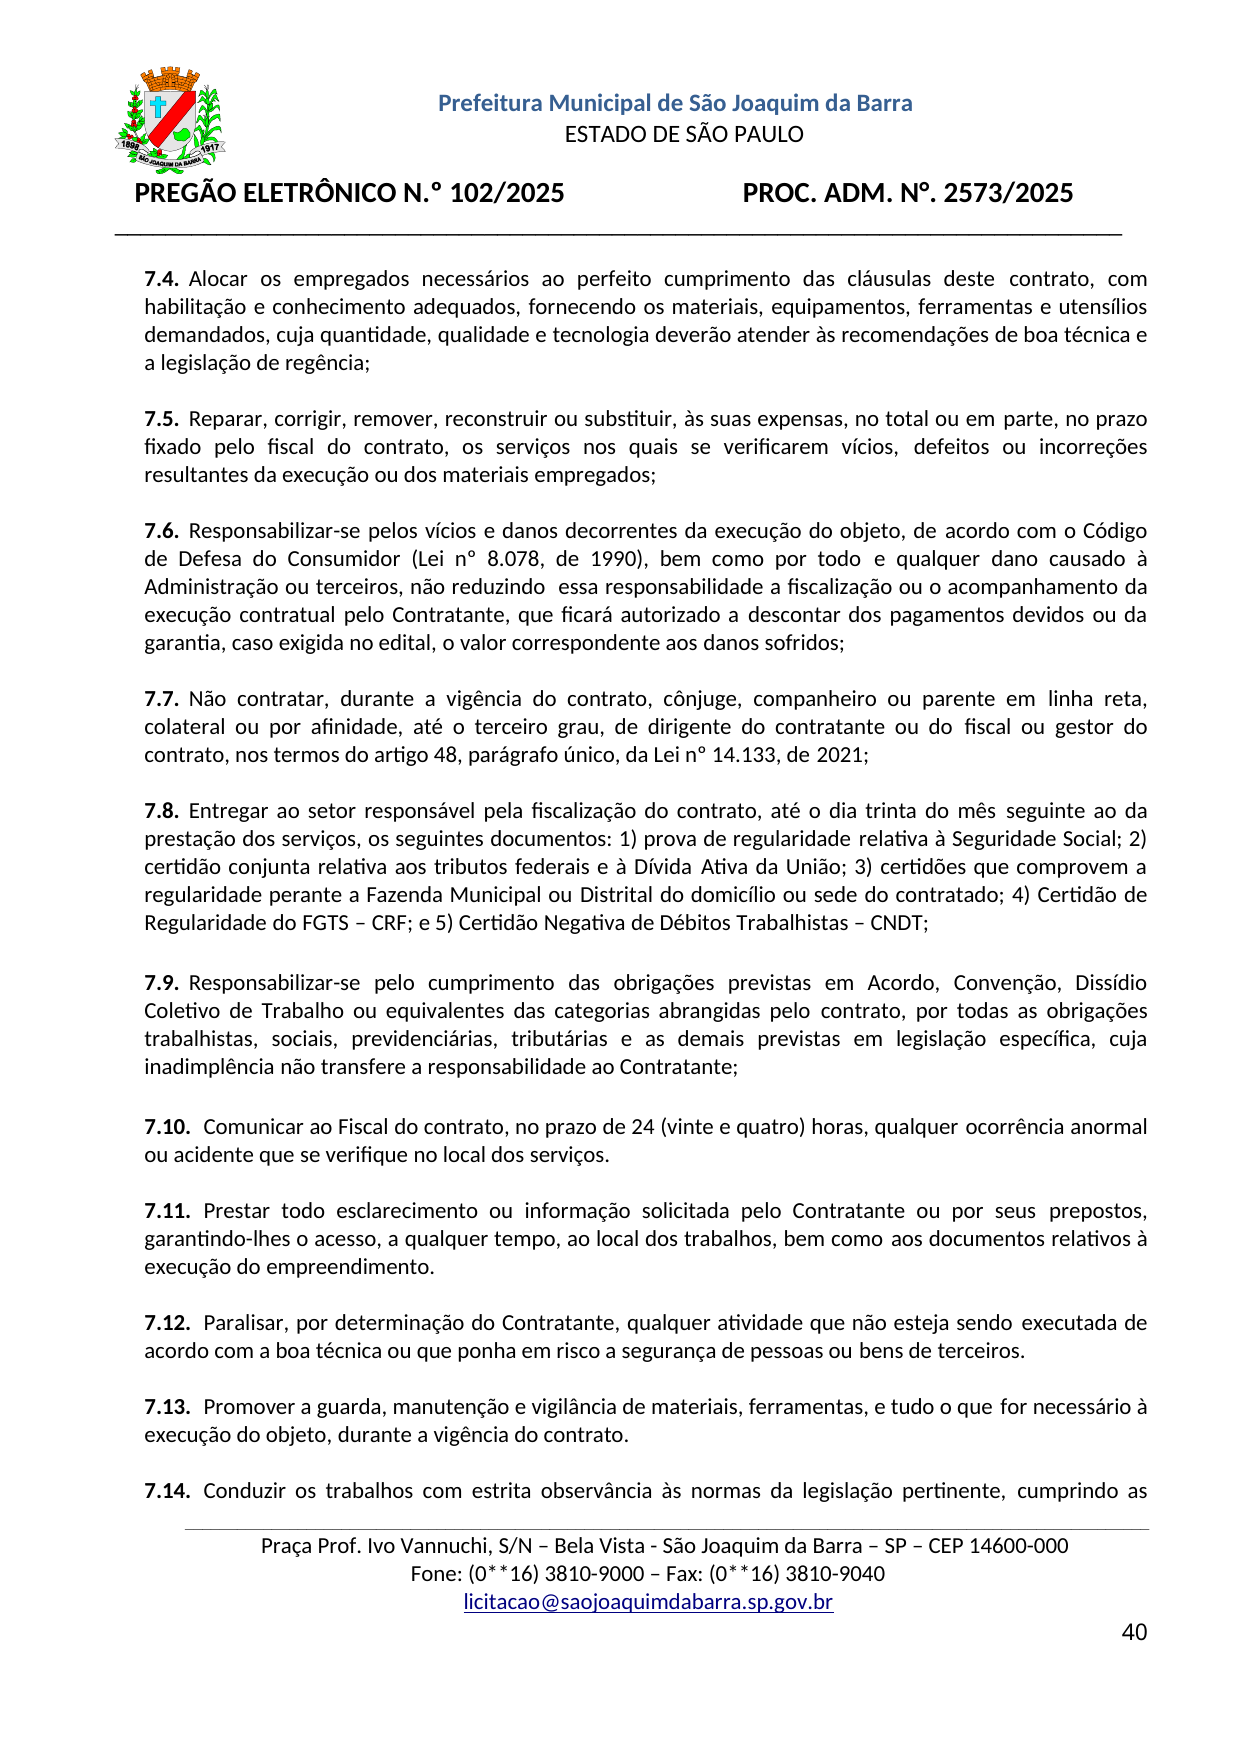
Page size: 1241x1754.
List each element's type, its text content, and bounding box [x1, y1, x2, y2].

list Responsabilizar-se pelo cumprimento das obrigações previstas em Acordo, Convenção, Dissídio Coletivo de Trabalho ou equivalentes das categorias abrangidas pelo contrato, por todas as obrigações trabalhistas, sociais, previdenciárias, tributárias e as demais previstas em legislação específica, cuja inadimplência não transfere a responsabilidade ao Contratante; [144, 968, 1148, 1080]
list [144, 1476, 1148, 1504]
list Prestar todo esclarecimento ou informação solicitada pelo Contratante ou por seus prepostos, garantindo-lhes o acesso, a qualquer tempo, ao local dos trabalhos, bem como aos documentos relativos à execução do empreendimento. [144, 1196, 1148, 1280]
list Promover a guarda, manutenção e vigilância de materiais, ferramentas, e tudo o que for necessário à execução do objeto, durante a vigência do contrato. [144, 1392, 1148, 1448]
list Comunicar ao Fiscal do contrato, no prazo de 24 (vinte e quatro) horas, qualquer ocorrência anormal ou acidente que se verifique no local dos serviços. [144, 1112, 1148, 1168]
list Entregar ao setor responsável pela fiscalização do contrato, até o dia trinta do mês seguinte ao da prestação dos serviços, os seguintes documentos: 1) prova de regularidade relativa à Seguridade Social; 2) certidão conjunta relativa aos tributos federais e à Dívida Ativa da União; 3) certidões que comprovem a regularidade perante a Fazenda Municipal ou Distrital do domicílio ou sede do contratado; 4) Certidão de Regularidade do FGTS – CRF; e 5) Certidão Negativa de Débitos Trabalhistas – CNDT; [144, 796, 1148, 937]
list Responsabilizar-se pelos vícios e danos decorrentes da execução do objeto, de acordo com o Código de Defesa do Consumidor (Lei nº 8.078, de 1990), bem como por todo e qualquer dano causado à Administração ou terceiros, não reduzindo essa responsabilidade a fiscalização ou o acompanhamento da execução contratual pelo Contratante, que ficará autorizado a descontar dos pagamentos devidos ou da garantia, caso exigida no edital, o valor correspondente aos danos sofridos; [144, 516, 1148, 656]
list Alocar os empregados necessários ao perfeito cumprimento das cláusulas deste contrato, com habilitação e conhecimento adequados, fornecendo os materiais, equipamentos, ferramentas e utensílios demandados, cuja quantidade, qualidade e tecnologia deverão atender às recomendações de boa técnica e a legislação de regência; [144, 264, 1148, 376]
list Paralisar, por determinação do Contratante, qualquer atividade que não esteja sendo executada de acordo com a boa técnica ou que ponha em risco a segurança de pessoas ou bens de terceiros. [144, 1308, 1148, 1364]
list Reparar, corrigir, remover, reconstruir ou substituir, às suas expensas, no total ou em parte, no prazo fixado pelo fiscal do contrato, os serviços nos quais se verificarem vícios, defeitos ou incorreções resultantes da execução ou dos materiais empregados; [144, 404, 1148, 488]
list Não contratar, durante a vigência do contrato, cônjuge, companheiro ou parente em linha reta, colateral ou por afinidade, até o terceiro grau, de dirigente do contratante ou do fiscal ou gestor do contrato, nos termos do artigo 48, parágrafo único, da Lei nº 14.133, de 2021; [144, 684, 1148, 768]
